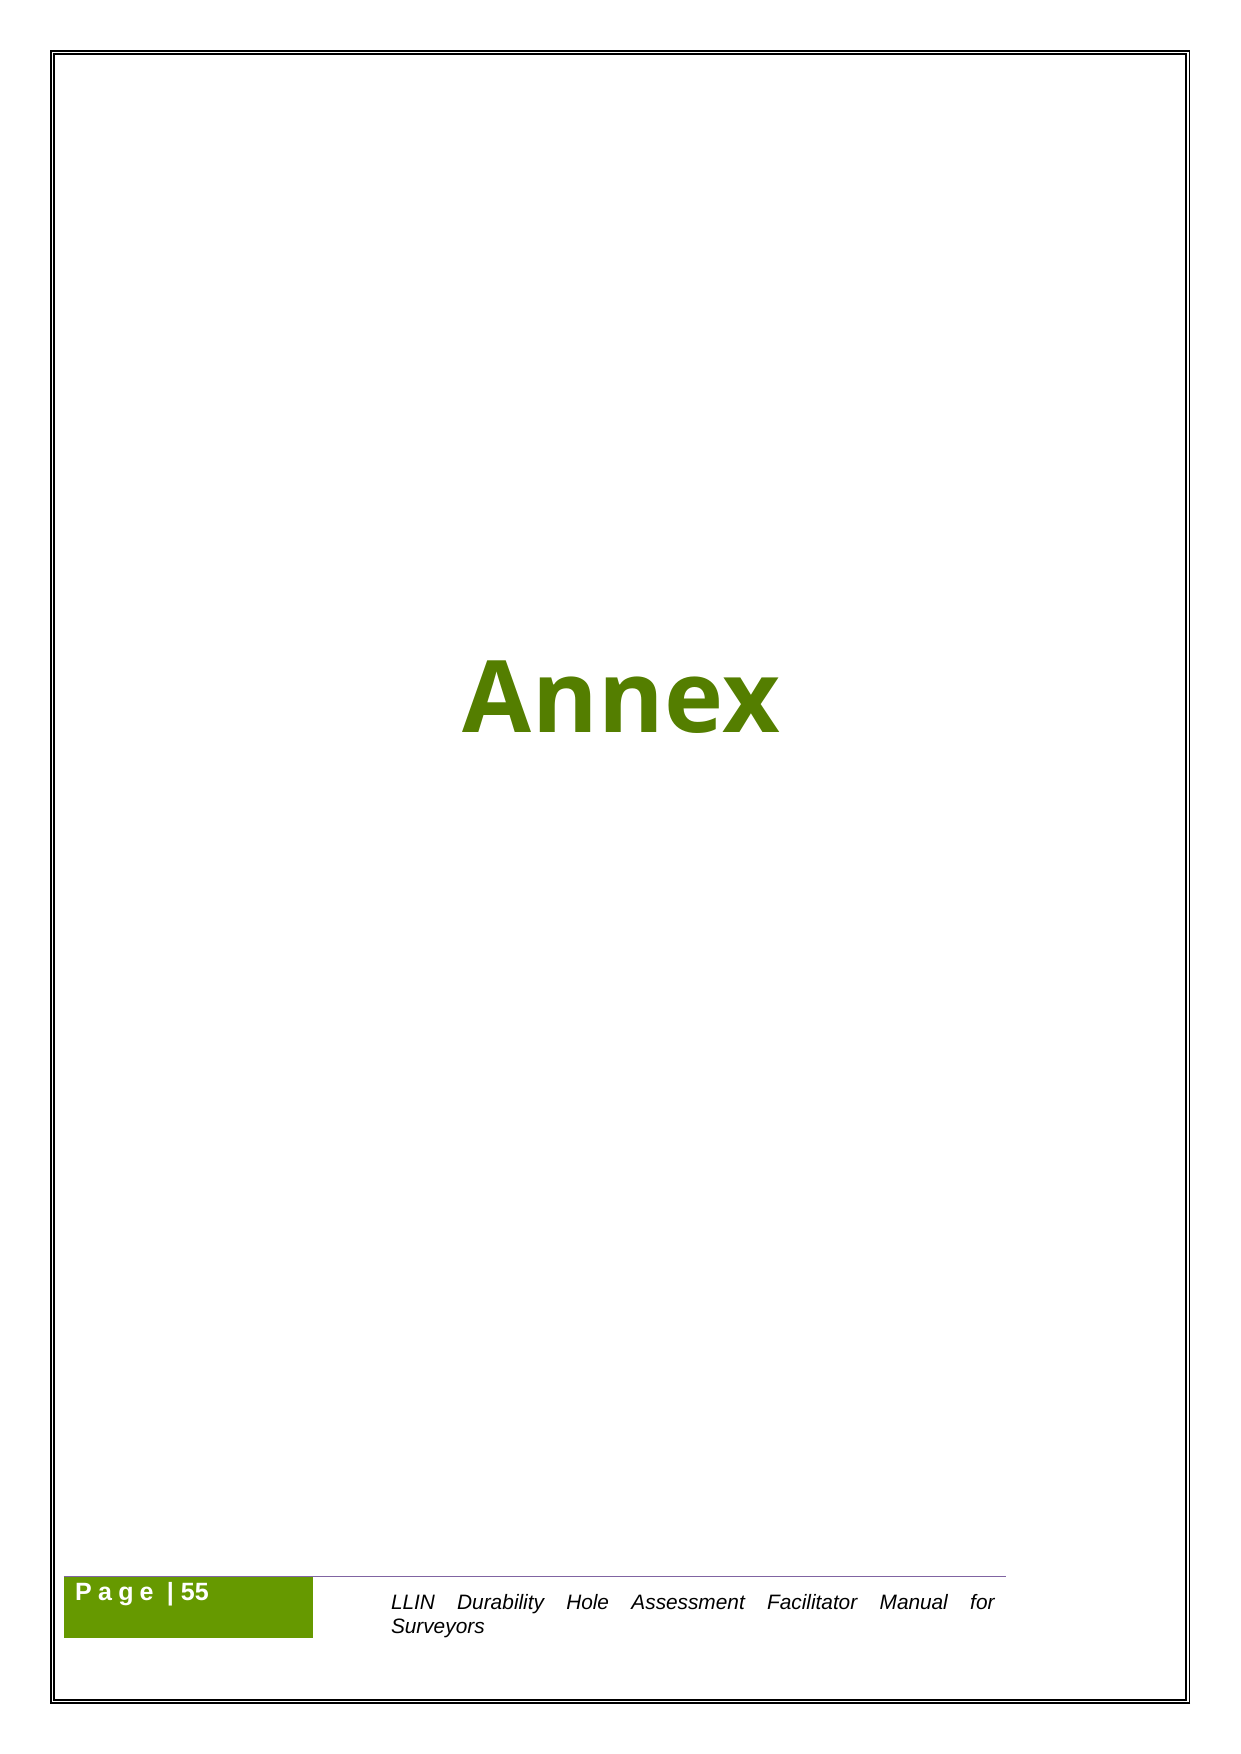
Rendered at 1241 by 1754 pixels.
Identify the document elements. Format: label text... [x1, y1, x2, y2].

title Annex [150, 625, 1092, 761]
